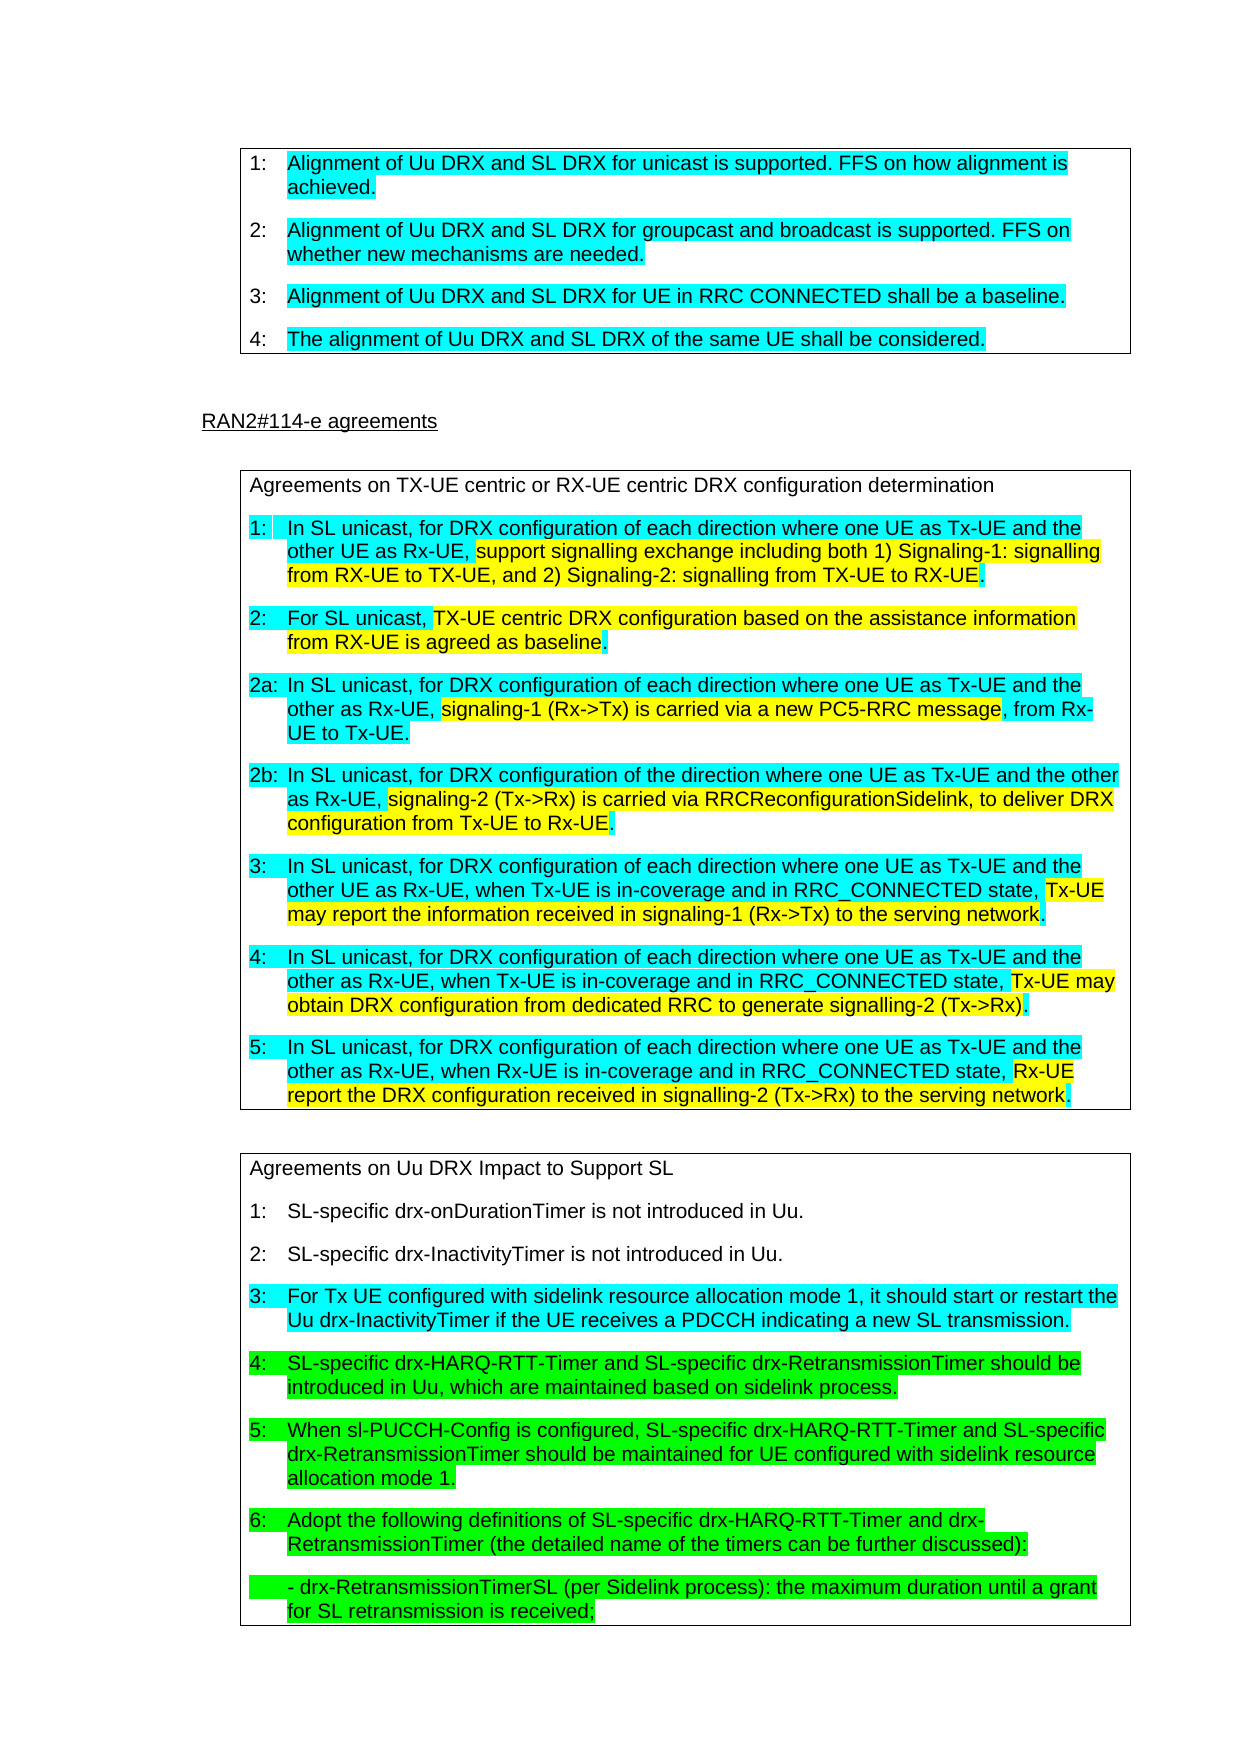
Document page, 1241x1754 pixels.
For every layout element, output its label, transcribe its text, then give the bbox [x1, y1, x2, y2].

text 5: In SL unicast, for DRX configuration of each direction where one UE as Tx-UE and the other as Rx-UE, when Rx-UE is in-coverage and in RRC_CONNECTED state, Rx-UE report the DRX configuration received in signalling-2 (Tx->Rx) to the serving network. [241, 1032, 1130, 1109]
text Agreements on Uu DRX Impact to Support SL [241, 1154, 1130, 1180]
text 2a: In SL unicast, for DRX configuration of each direction where one UE as Tx-UE and the other as Rx-UE, signaling-1 (Rx->Tx) is carried via a new PC5-RRC message, from Rx-UE to Tx-UE. [241, 669, 1130, 744]
text 1: In SL unicast, for DRX configuration of each direction where one UE as Tx-UE and the other UE as Rx-UE, support signalling exchange including both 1) Signaling-1: signalling from RX-UE to TX-UE, and 2) Signaling-2: signalling from TX-UE to RX-UE. [241, 512, 1130, 587]
text 4: The alignment of Uu DRX and SL DRX of the same UE shall be considered. [241, 324, 1130, 353]
text 1: Alignment of Uu DRX and SL DRX for unicast is supported. FFS on how alignment is achieved. [241, 149, 1130, 199]
text 3: Alignment of Uu DRX and SL DRX for UE in RRC CONNECTED shall be a baseline. [241, 281, 1130, 308]
text 1: SL-specific drx-onDurationTimer is not introduced in Uu. [241, 1196, 1130, 1223]
text 2b: In SL unicast, for DRX configuration of the direction where one UE as Tx-UE and the other as Rx-UE, signaling-2 (Tx->Rx) is carried via RRCReconfigurationSidelink, to deliver DRX configuration from Tx-UE to Rx-UE. [241, 760, 1130, 835]
text 6: Adopt the following definitions of SL-specific drx-HARQ-RTT-Timer and drx-RetransmissionTimer (the detailed name of the timers can be further discussed): [241, 1505, 1130, 1556]
text 2: For SL unicast, TX-UE centric DRX configuration based on the assistance information from RX-UE is agreed as baseline. [241, 603, 1130, 654]
text 5: When sl-PUCCH-Config is configured, SL-specific drx-HARQ-RTT-Timer and SL-specific drx-RetransmissionTimer should be maintained for UE configured with sidelink resource allocation mode 1. [241, 1414, 1130, 1489]
text 2: Alignment of Uu DRX and SL DRX for groupcast and broadcast is supported. FFS on whether new mechanisms are needed. [241, 214, 1130, 265]
text 3: For Tx UE configured with sidelink resource allocation mode 1, it should start or restart the Uu drx-InactivityTimer if the UE receives a PDCCH indicating a new SL transmission. [241, 1281, 1130, 1332]
text Agreements on TX-UE centric or RX-UE centric DRX configuration determination [241, 471, 1130, 497]
text 3: In SL unicast, for DRX configuration of each direction where one UE as Tx-UE and the other UE as Rx-UE, when Tx-UE is in-coverage and in RRC_CONNECTED state, Tx-UE may report the information received in signaling-1 (Rx->Tx) to the serving network. [241, 851, 1130, 926]
text 4: In SL unicast, for DRX configuration of each direction where one UE as Tx-UE and the other as Rx-UE, when Tx-UE is in-coverage and in RRC_CONNECTED state, Tx-UE may obtain DRX configuration from dedicated RRC to generate signalling-2 (Tx->Rx). [241, 941, 1130, 1016]
text 2: SL-specific drx-InactivityTimer is not introduced in Uu. [241, 1238, 1130, 1265]
text - drx-RetransmissionTimerSL (per Sidelink process): the maximum duration until a grant for SL retransmission is received; [241, 1572, 1130, 1625]
text 4: SL-specific drx-HARQ-RTT-Timer and SL-specific drx-RetransmissionTimer should be introduced in Uu, which are maintained based on sidelink process. [241, 1348, 1130, 1399]
text RAN2#114-e agreements [201, 409, 1122, 433]
